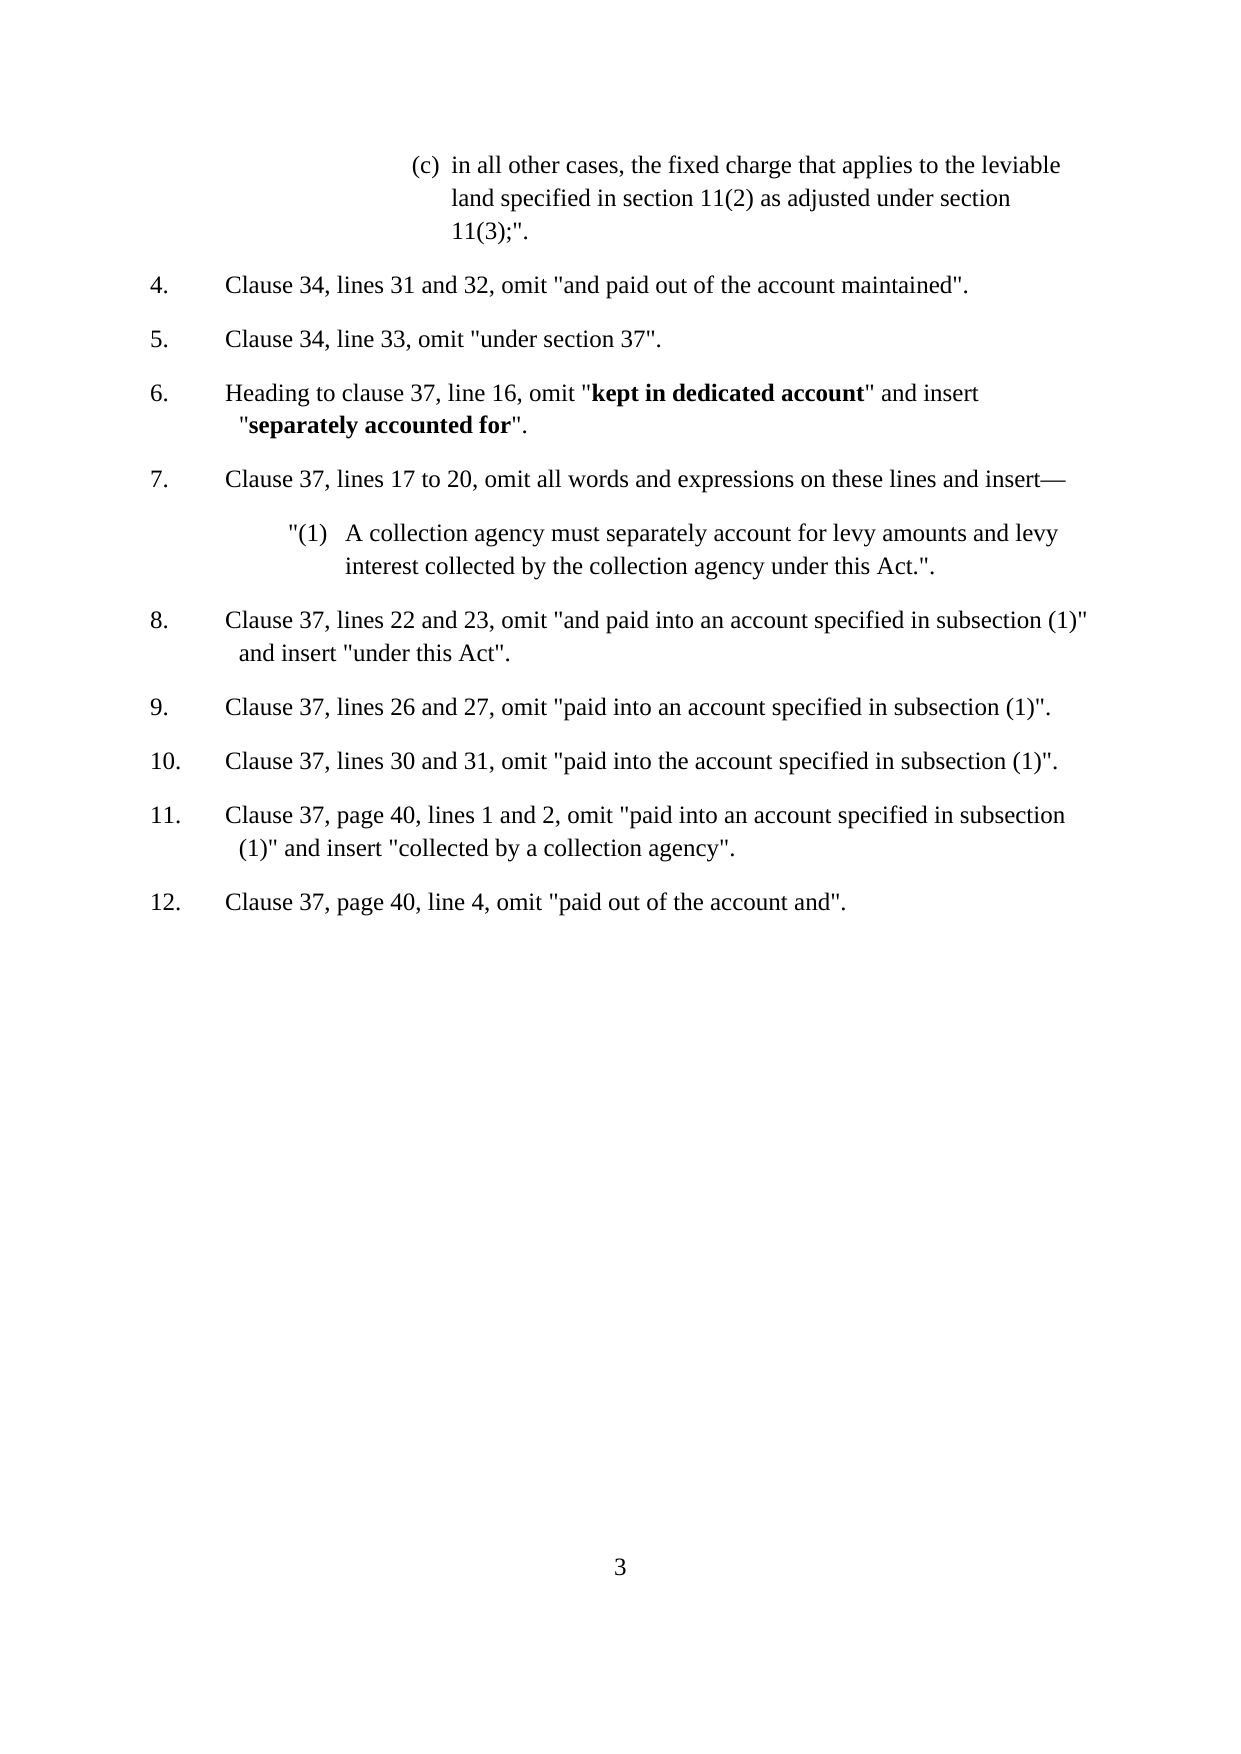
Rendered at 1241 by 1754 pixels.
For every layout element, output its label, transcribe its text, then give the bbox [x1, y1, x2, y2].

list Clause 37, lines 17 to 20, omit all words and expressions on these lines and insert— [150, 464, 1090, 493]
list Heading to clause 37, line 16, omit "kept in dedicated account" and insert "separately accounted for". [150, 378, 1090, 439]
list Clause 37, lines 30 and 31, omit "paid into the account specified in subsection (1)". [150, 746, 1090, 775]
list Clause 34, line 33, omit "under section 37". [150, 324, 1090, 352]
list Clause 37, page 40, lines 1 and 2, omit "paid into an account specified in subsection (1)" and insert "collected by a collection agency". [150, 800, 1090, 862]
list Clause 37, lines 22 and 23, omit "and paid into an account specified in subsection (1)" and insert "under this Act". [150, 605, 1090, 667]
subtitle (c) in all other cases, the fixed charge that applies to the leviable land specified in section 11(2) as adjusted under section 11(3);". [150, 150, 1090, 245]
list Clause 37, page 40, line 4, omit "paid out of the account and". [150, 887, 1090, 915]
list Clause 37, lines 26 and 27, omit "paid into an account specified in subsection (1)". [150, 692, 1090, 721]
subtitle "(1) A collection agency must separately account for levy amounts and levy interest collected by the collection agency under this Act.". [150, 518, 1090, 580]
list Clause 34, lines 31 and 32, omit "and paid out of the account maintained". [150, 270, 1090, 299]
